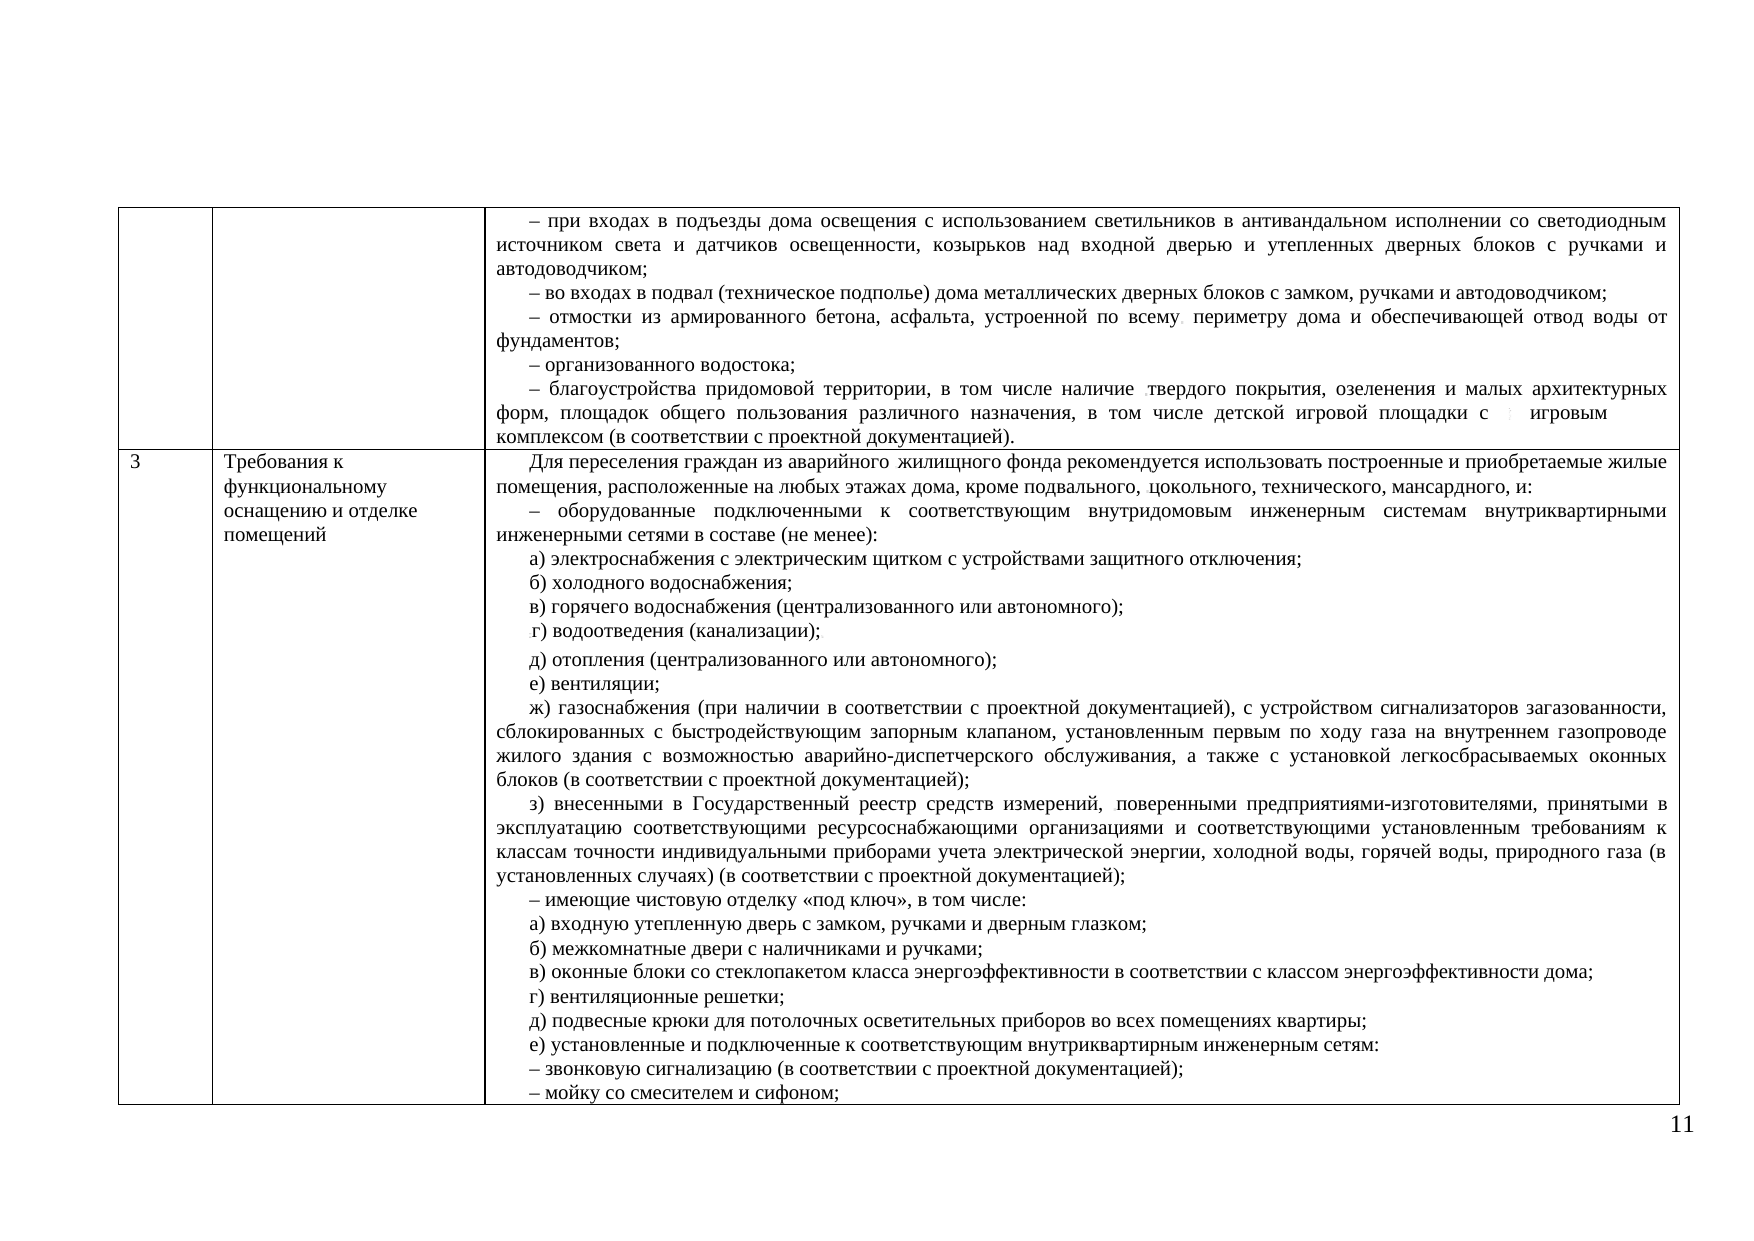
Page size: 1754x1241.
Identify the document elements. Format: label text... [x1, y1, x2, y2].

table_cell 3 [119, 450, 212, 1104]
picture [1508, 408, 1512, 420]
table_cell 2 [119, 208, 212, 448]
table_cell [213, 450, 484, 1104]
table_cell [486, 208, 1679, 448]
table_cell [213, 208, 484, 448]
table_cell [486, 450, 1679, 1104]
